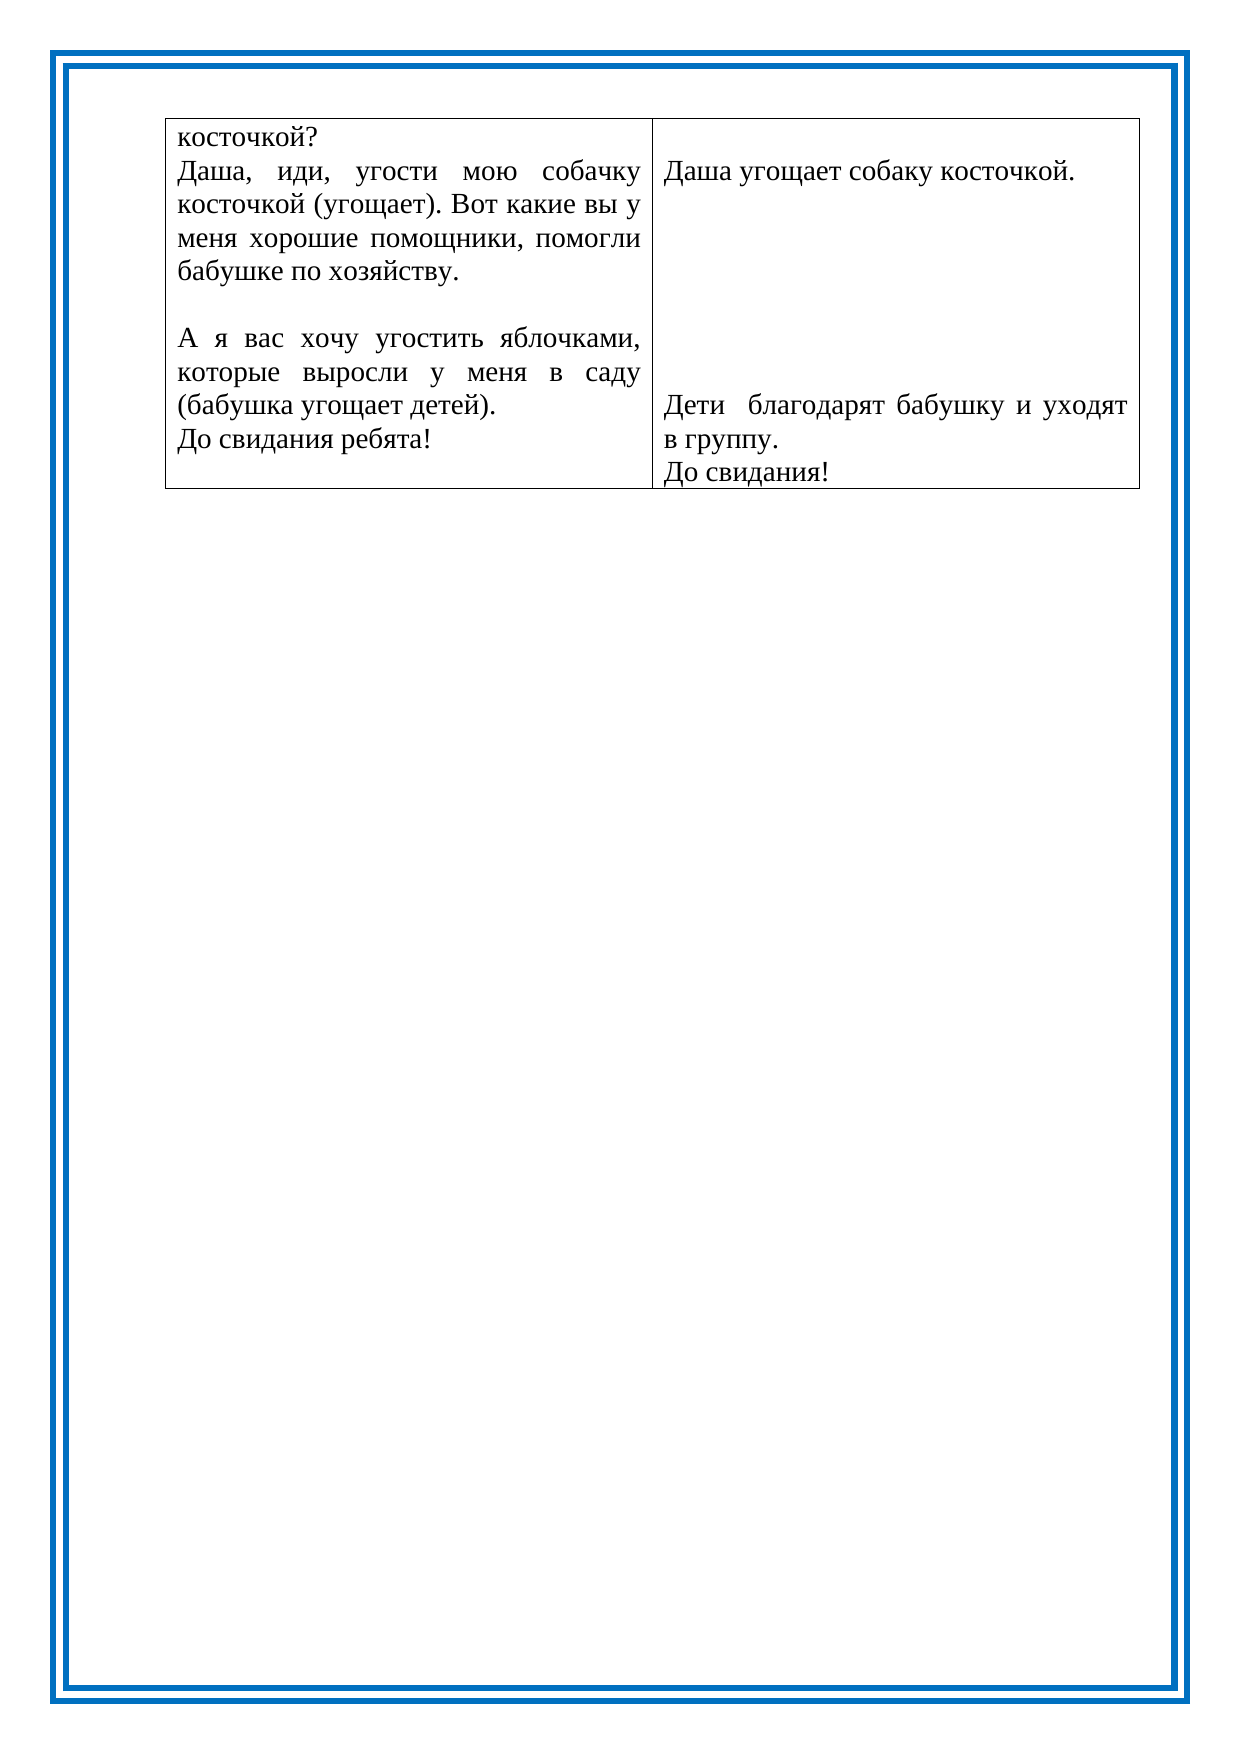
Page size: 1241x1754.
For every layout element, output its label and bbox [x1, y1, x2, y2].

table_cell [653, 119, 1139, 488]
table_cell [166, 119, 652, 488]
